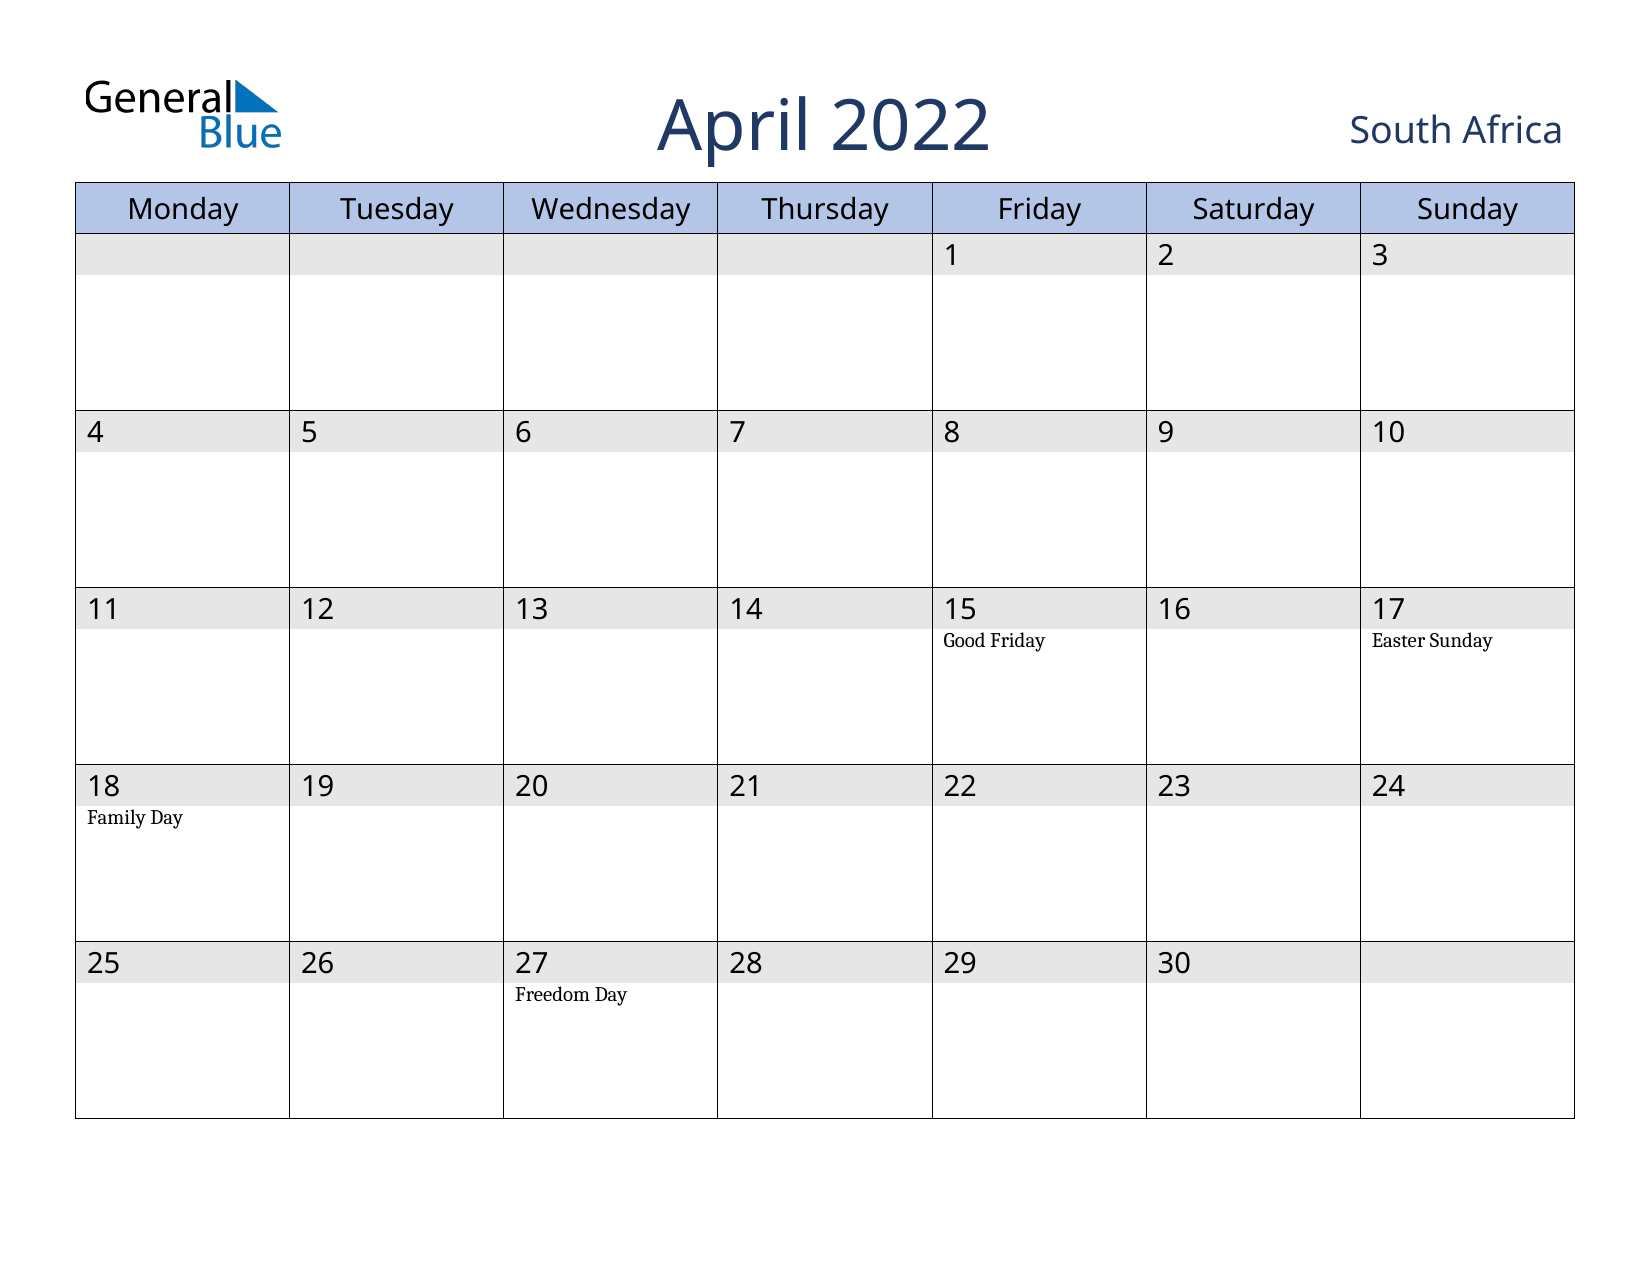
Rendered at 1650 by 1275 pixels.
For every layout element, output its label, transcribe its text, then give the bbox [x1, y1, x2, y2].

table_cell [718, 629, 932, 764]
table_cell [76, 234, 289, 275]
table_cell Thursday [718, 183, 932, 233]
table_cell 10 [1361, 411, 1574, 452]
table_cell [1147, 452, 1360, 587]
table_cell 27 [504, 942, 717, 983]
table_cell [1147, 629, 1360, 764]
table_header [76, 75, 503, 182]
table_cell 30 [1147, 942, 1360, 983]
table_cell Wednesday [504, 183, 717, 233]
table_cell [76, 452, 289, 587]
table_cell 25 [76, 942, 289, 983]
table_cell 22 [933, 765, 1146, 806]
table_cell [1361, 452, 1574, 587]
table_cell Family Day [76, 806, 289, 941]
table_cell [1361, 806, 1574, 941]
table_cell Freedom Day [504, 983, 717, 1118]
table_cell 20 [504, 765, 717, 806]
table_cell [504, 234, 717, 275]
table_cell 7 [718, 411, 932, 452]
picture [86, 80, 281, 148]
table_cell [1361, 942, 1574, 983]
table_cell 15 [933, 588, 1146, 629]
table_cell [290, 234, 503, 275]
table_cell [718, 234, 932, 275]
table_cell 23 [1147, 765, 1360, 806]
table_cell [1361, 983, 1574, 1118]
table_cell [1147, 275, 1360, 410]
table_cell [933, 983, 1146, 1118]
table_cell 21 [718, 765, 932, 806]
table_cell 18 [76, 765, 289, 806]
table_cell [1361, 275, 1574, 410]
table_cell 17 [1361, 588, 1574, 629]
table_cell 1 [933, 234, 1146, 275]
table_cell 28 [718, 942, 932, 983]
table_cell [290, 629, 503, 764]
table_cell [504, 806, 717, 941]
table_cell [290, 275, 503, 410]
table_cell 3 [1361, 234, 1574, 275]
table_cell [1147, 806, 1360, 941]
table_cell Monday [76, 183, 289, 233]
table_cell 4 [76, 411, 289, 452]
table_cell [76, 629, 289, 764]
table_cell [1147, 983, 1360, 1118]
table_cell [718, 806, 932, 941]
table_cell Saturday [1147, 183, 1360, 233]
table_cell 5 [290, 411, 503, 452]
table_cell Good Friday [933, 629, 1146, 764]
table_cell 19 [290, 765, 503, 806]
table_cell Tuesday [290, 183, 503, 233]
table_cell 26 [290, 942, 503, 983]
table_cell 24 [1361, 765, 1574, 806]
table_cell [290, 806, 503, 941]
table_cell Easter Sunday [1361, 629, 1574, 764]
table_cell [290, 452, 503, 587]
table_cell [933, 452, 1146, 587]
table_cell 11 [76, 588, 289, 629]
table_header South Africa [1146, 75, 1574, 182]
table_cell [718, 275, 932, 410]
table_cell 16 [1147, 588, 1360, 629]
table_cell Sunday [1361, 183, 1574, 233]
table_cell [290, 983, 503, 1118]
table_cell [933, 806, 1146, 941]
table_cell 9 [1147, 411, 1360, 452]
table_cell [504, 452, 717, 587]
table_cell 6 [504, 411, 717, 452]
table_header April 2022 [504, 75, 1146, 182]
table_cell 14 [718, 588, 932, 629]
table_cell [504, 275, 717, 410]
table_cell [718, 983, 932, 1118]
table_cell 29 [933, 942, 1146, 983]
table_cell 13 [504, 588, 717, 629]
table_cell Friday [933, 183, 1146, 233]
table_cell [76, 275, 289, 410]
table_cell 12 [290, 588, 503, 629]
table_cell 8 [933, 411, 1146, 452]
table_cell [933, 275, 1146, 410]
table_cell [76, 983, 289, 1118]
table_cell [504, 629, 717, 764]
table_cell 2 [1147, 234, 1360, 275]
table_cell [718, 452, 932, 587]
